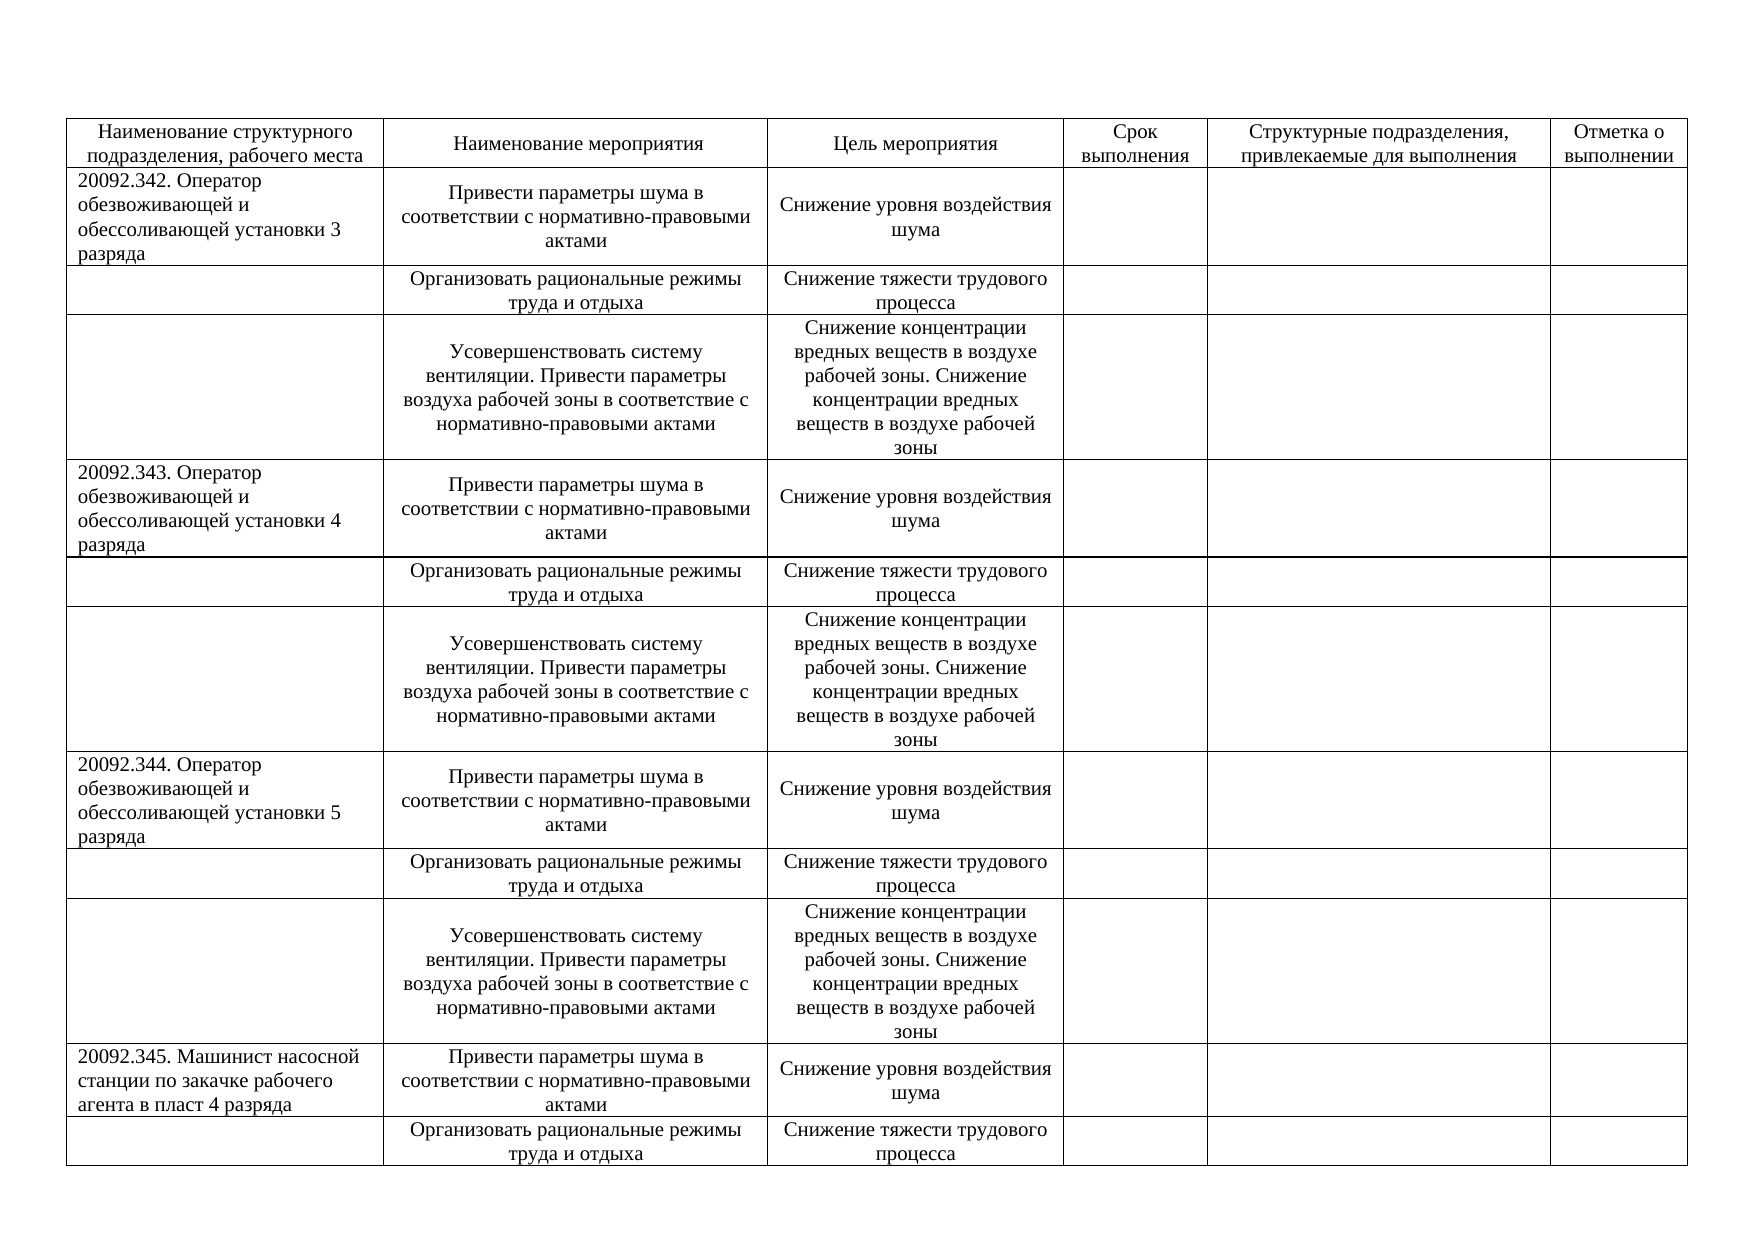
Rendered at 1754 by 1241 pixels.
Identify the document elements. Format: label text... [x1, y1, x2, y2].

table_cell [67, 558, 383, 606]
table_cell Усовершенствовать систему вентиляции. Привести параметры воздуха рабочей зоны в соответствие с нормативно-правовыми актами [384, 607, 767, 751]
table_cell [1551, 607, 1687, 751]
table_cell [1064, 315, 1207, 459]
table_header Наименование структурного подразделения, рабочего места [67, 119, 383, 167]
table_cell [1064, 1117, 1207, 1165]
table_cell [1064, 1044, 1207, 1116]
table_cell 20092.344. Оператор обезвоживающей и обессоливающей установки 5 разряда [67, 752, 383, 848]
table_cell Привести параметры шума в соответствии с нормативно-правовыми актами [384, 168, 767, 264]
table_cell Снижение тяжести трудового процесса [768, 849, 1063, 897]
table_cell Снижение тяжести трудового процесса [768, 1117, 1063, 1165]
table_cell [1551, 1117, 1687, 1165]
table_cell [1064, 558, 1207, 606]
table_cell Усовершенствовать систему вентиляции. Привести параметры воздуха рабочей зоны в соответствие с нормативно-правовыми актами [384, 899, 767, 1043]
table_cell [1551, 168, 1687, 264]
table_cell Снижение тяжести трудового процесса [768, 558, 1063, 606]
table_cell [1064, 460, 1207, 556]
table_cell [1064, 607, 1207, 751]
table_cell [1208, 752, 1550, 848]
table_cell Снижение уровня воздействия шума [768, 168, 1063, 264]
table_cell [67, 899, 383, 1043]
table_cell Снижение тяжести трудового процесса [768, 266, 1063, 314]
table_cell [1208, 460, 1550, 556]
table_cell Снижение уровня воздействия шума [768, 752, 1063, 848]
table_cell Снижение уровня воздействия шума [768, 460, 1063, 556]
table_cell [67, 1117, 383, 1165]
table_cell [1551, 460, 1687, 556]
table_cell [1208, 849, 1550, 897]
table_cell 20092.345. Машинист насосной станции по закачке рабочего агента в пласт 4 разряда [67, 1044, 383, 1116]
table_cell [1551, 899, 1687, 1043]
table_cell [67, 266, 383, 314]
table_cell [1208, 558, 1550, 606]
table_cell Снижение концентрации вредных веществ в воздухе рабочей зоны. Снижение концентрации вредных веществ в воздухе рабочей зоны [768, 607, 1063, 751]
table_cell [67, 315, 383, 459]
table_cell [1551, 315, 1687, 459]
table_cell Организовать рациональные режимы труда и отдыха [384, 558, 767, 606]
table_cell Снижение концентрации вредных веществ в воздухе рабочей зоны. Снижение концентрации вредных веществ в воздухе рабочей зоны [768, 899, 1063, 1043]
table_header Срок выполнения [1064, 119, 1207, 167]
table_cell [1551, 849, 1687, 897]
table_cell [1208, 168, 1550, 264]
table_cell [1208, 1117, 1550, 1165]
table_cell [1551, 1044, 1687, 1116]
table_cell Усовершенствовать систему вентиляции. Привести параметры воздуха рабочей зоны в соответствие с нормативно-правовыми актами [384, 315, 767, 459]
table_header Цель мероприятия [768, 119, 1063, 167]
table_cell Организовать рациональные режимы труда и отдыха [384, 266, 767, 314]
table_cell Снижение концентрации вредных веществ в воздухе рабочей зоны. Снижение концентрации вредных веществ в воздухе рабочей зоны [768, 315, 1063, 459]
table_cell [1064, 168, 1207, 264]
table_cell [1551, 266, 1687, 314]
table_cell [1064, 849, 1207, 897]
table_cell [67, 849, 383, 897]
table_cell Снижение уровня воздействия шума [768, 1044, 1063, 1116]
table_header Отметка о выполнении [1551, 119, 1687, 167]
table_cell [1208, 607, 1550, 751]
table_cell 20092.342. Оператор обезвоживающей и обессоливающей установки 3 разряда [67, 168, 383, 264]
table_cell [1208, 315, 1550, 459]
table_cell [1208, 1044, 1550, 1116]
table_cell [1551, 752, 1687, 848]
table_cell [1064, 899, 1207, 1043]
table_cell Привести параметры шума в соответствии с нормативно-правовыми актами [384, 1044, 767, 1116]
table_cell [1064, 752, 1207, 848]
table_cell [1551, 558, 1687, 606]
table_cell [1208, 266, 1550, 314]
table_cell 20092.343. Оператор обезвоживающей и обессоливающей установки 4 разряда [67, 460, 383, 556]
table_header Наименование мероприятия [384, 119, 767, 167]
table_cell Организовать рациональные режимы труда и отдыха [384, 1117, 767, 1165]
table_cell Привести параметры шума в соответствии с нормативно-правовыми актами [384, 460, 767, 556]
table_header Структурные подразделения, привлекаемые для выполнения [1208, 119, 1550, 167]
table_cell Организовать рациональные режимы труда и отдыха [384, 849, 767, 897]
table_cell [1064, 266, 1207, 314]
table_cell [1208, 899, 1550, 1043]
table_cell Привести параметры шума в соответствии с нормативно-правовыми актами [384, 752, 767, 848]
table_cell [67, 607, 383, 751]
